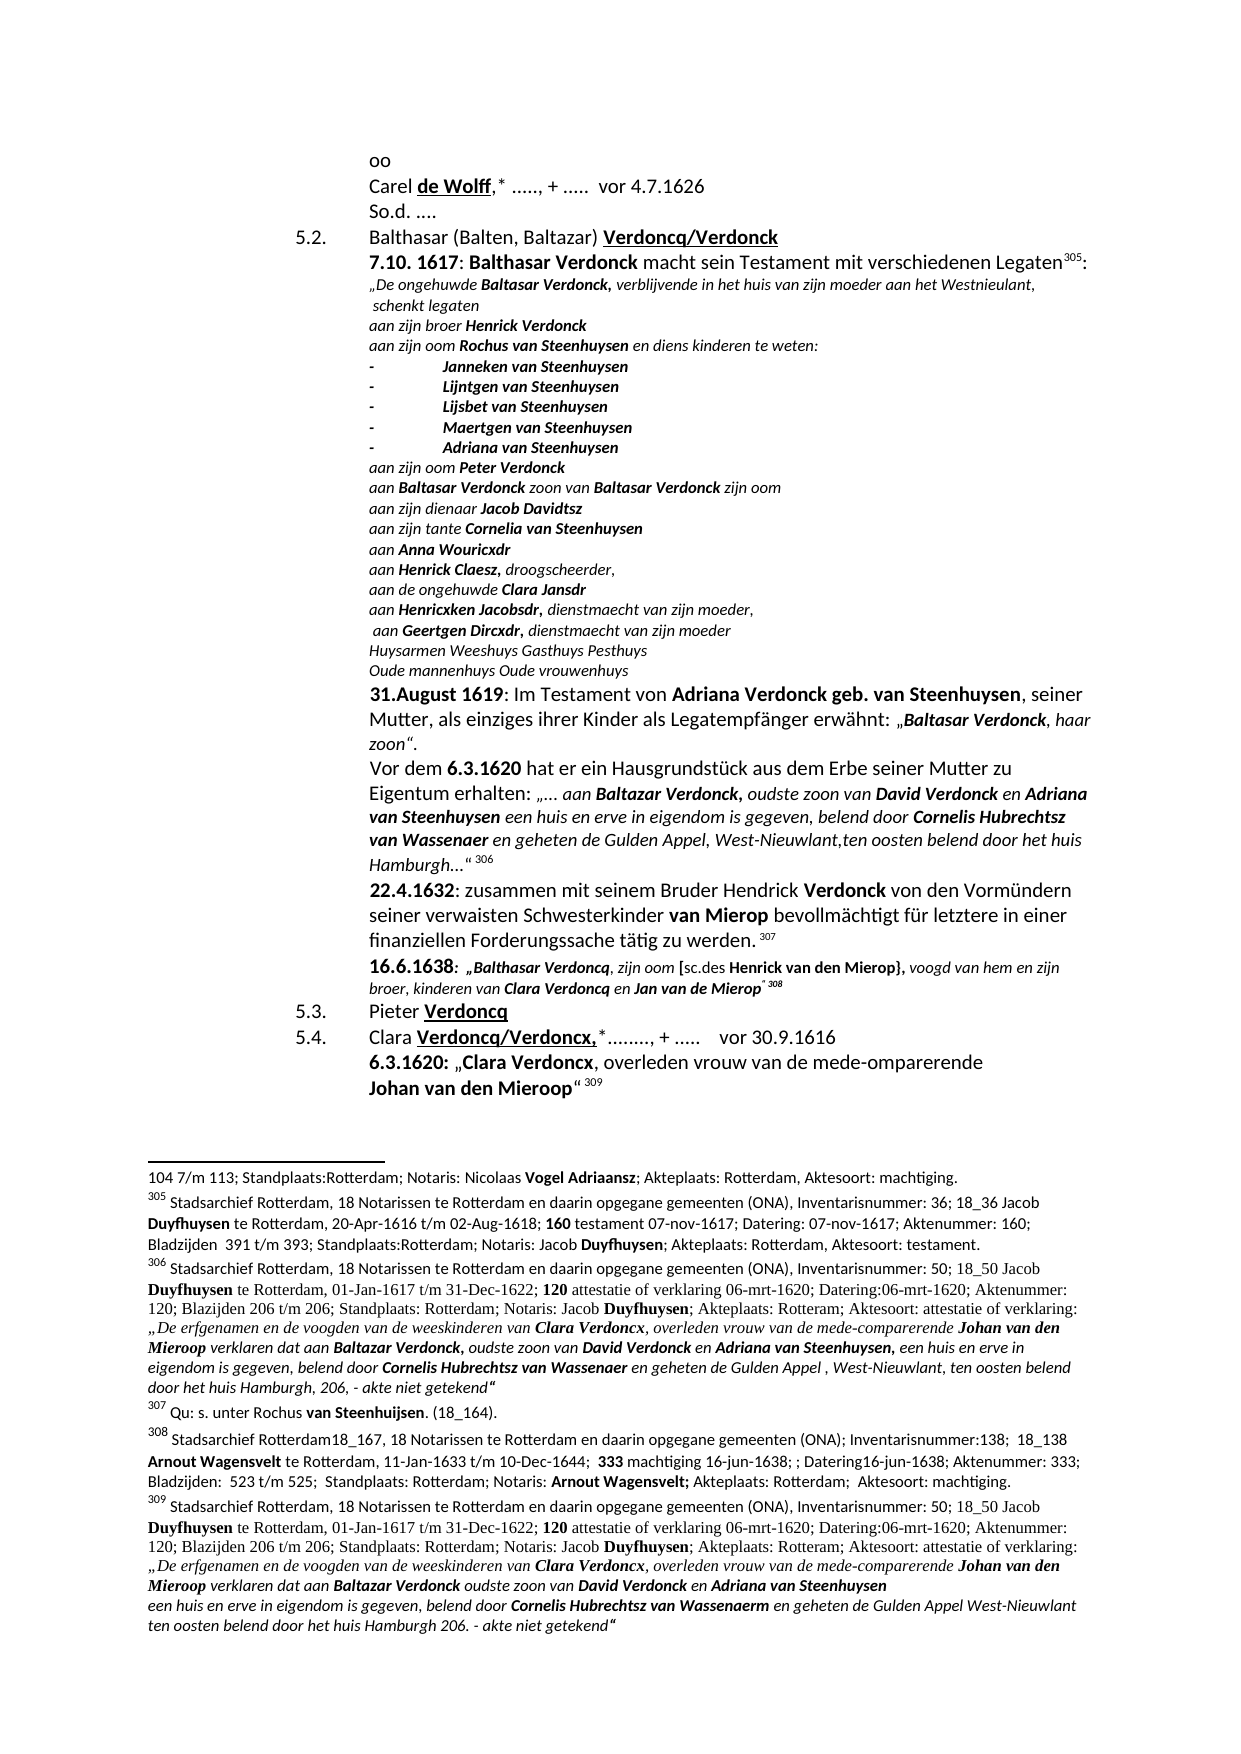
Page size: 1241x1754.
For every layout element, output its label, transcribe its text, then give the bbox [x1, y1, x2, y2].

text 7.10. 1617: Balthasar Verdonck macht sein Testament mit verschiedenen Legaten: [148, 249, 1093, 275]
text Vor dem 6.3.1620 hat er ein Hausgrundstück aus dem Erbe seiner Mutter zu Eigentum erhalten: „... aan Baltazar Verdonck, oudste zoon van David Verdonck en Adriana van Steenhuysen een huis en erve in eigendom is gegeven, belend door Cornelis Hubrechtsz van Wassenaer en geheten de Gulden Appel, West-Nieuwlant,ten oosten belend door het huis Hamburgh...“ [369, 755, 1093, 877]
text aan Henrick Claesz, droogscheerder, aan de ongehuwde Clara Jansdr [369, 559, 1093, 600]
text aan Anna Wouricxdr [369, 539, 1093, 559]
text aan Geertgen Dircxdr, dienstmaecht van zijn moeder Huysarmen Weeshuys Gasthuys Pesthuys Oude mannenhuys Oude vrouwenhuys [369, 620, 1093, 681]
text oo [148, 148, 1093, 173]
text 6.3.1620: „Clara Verdoncx, overleden vrouw van de mede-omparerende [148, 1049, 1093, 1075]
text aan zijn broer Henrick Verdonck aan zijn oom Rochus van Steenhuysen en diens kinderen te weten: - Janneken van Steenhuysen - Lijntgen van Steenhuysen - Lijsbet van Steenhuysen - Maertgen van Steenhuysen - Adriana van Steenhuysen aan zijn oom Peter Verdonck [369, 315, 1093, 478]
text So.d. .... [148, 198, 1093, 224]
text 5.4. Clara Verdoncq/Verdoncx,*........, + ..... vor 30.9.1616 [148, 1024, 1093, 1049]
text „De ongehuwde Baltasar Verdonck, verblijvende in het huis van zijn moeder aan het Westnieulant, [369, 275, 1093, 295]
text aan Baltasar Verdonck zoon van Baltasar Verdonck zijn oom aan zijn dienaar Jacob Davidtsz aan zijn tante Cornelia van Steenhuysen [369, 478, 1093, 539]
text 16.6.1638: „Balthasar Verdoncq, zijn oom [sc.des Henrick van den Mierop}, voogd van hem en zijn broer, kinderen van Clara Verdoncq en Jan van de Mierop“ [369, 953, 1093, 999]
text aan Henricxken Jacobsdr, dienstmaecht van zijn moeder, [369, 600, 1093, 620]
text Carel de Wolff,* ....., + ..... vor 4.7.1626 [148, 173, 1093, 198]
text 22.4.1632: zusammen mit seinem Bruder Hendrick Verdonck von den Vormündern seiner verwaisten Schwesterkinder van Mierop bevollmächtigt für letztere in einer finanziellen Forderungssache tätig zu werden. [369, 877, 1093, 953]
text Johan van den Mieroop“ [295, 1075, 1093, 1100]
text 5.2. Balthasar (Balten, Baltazar) Verdoncq/Verdonck [148, 224, 1093, 249]
text schenkt legaten [369, 295, 1093, 315]
text 31.August 1619: Im Testament von Adriana Verdonck geb. van Steenhuysen, seiner Mutter, als einziges ihrer Kinder als Legatempfänger erwähnt: „Baltasar Verdonck, haar zoon“. [369, 681, 1093, 755]
text 5.3. Pieter Verdoncq [148, 999, 1093, 1024]
